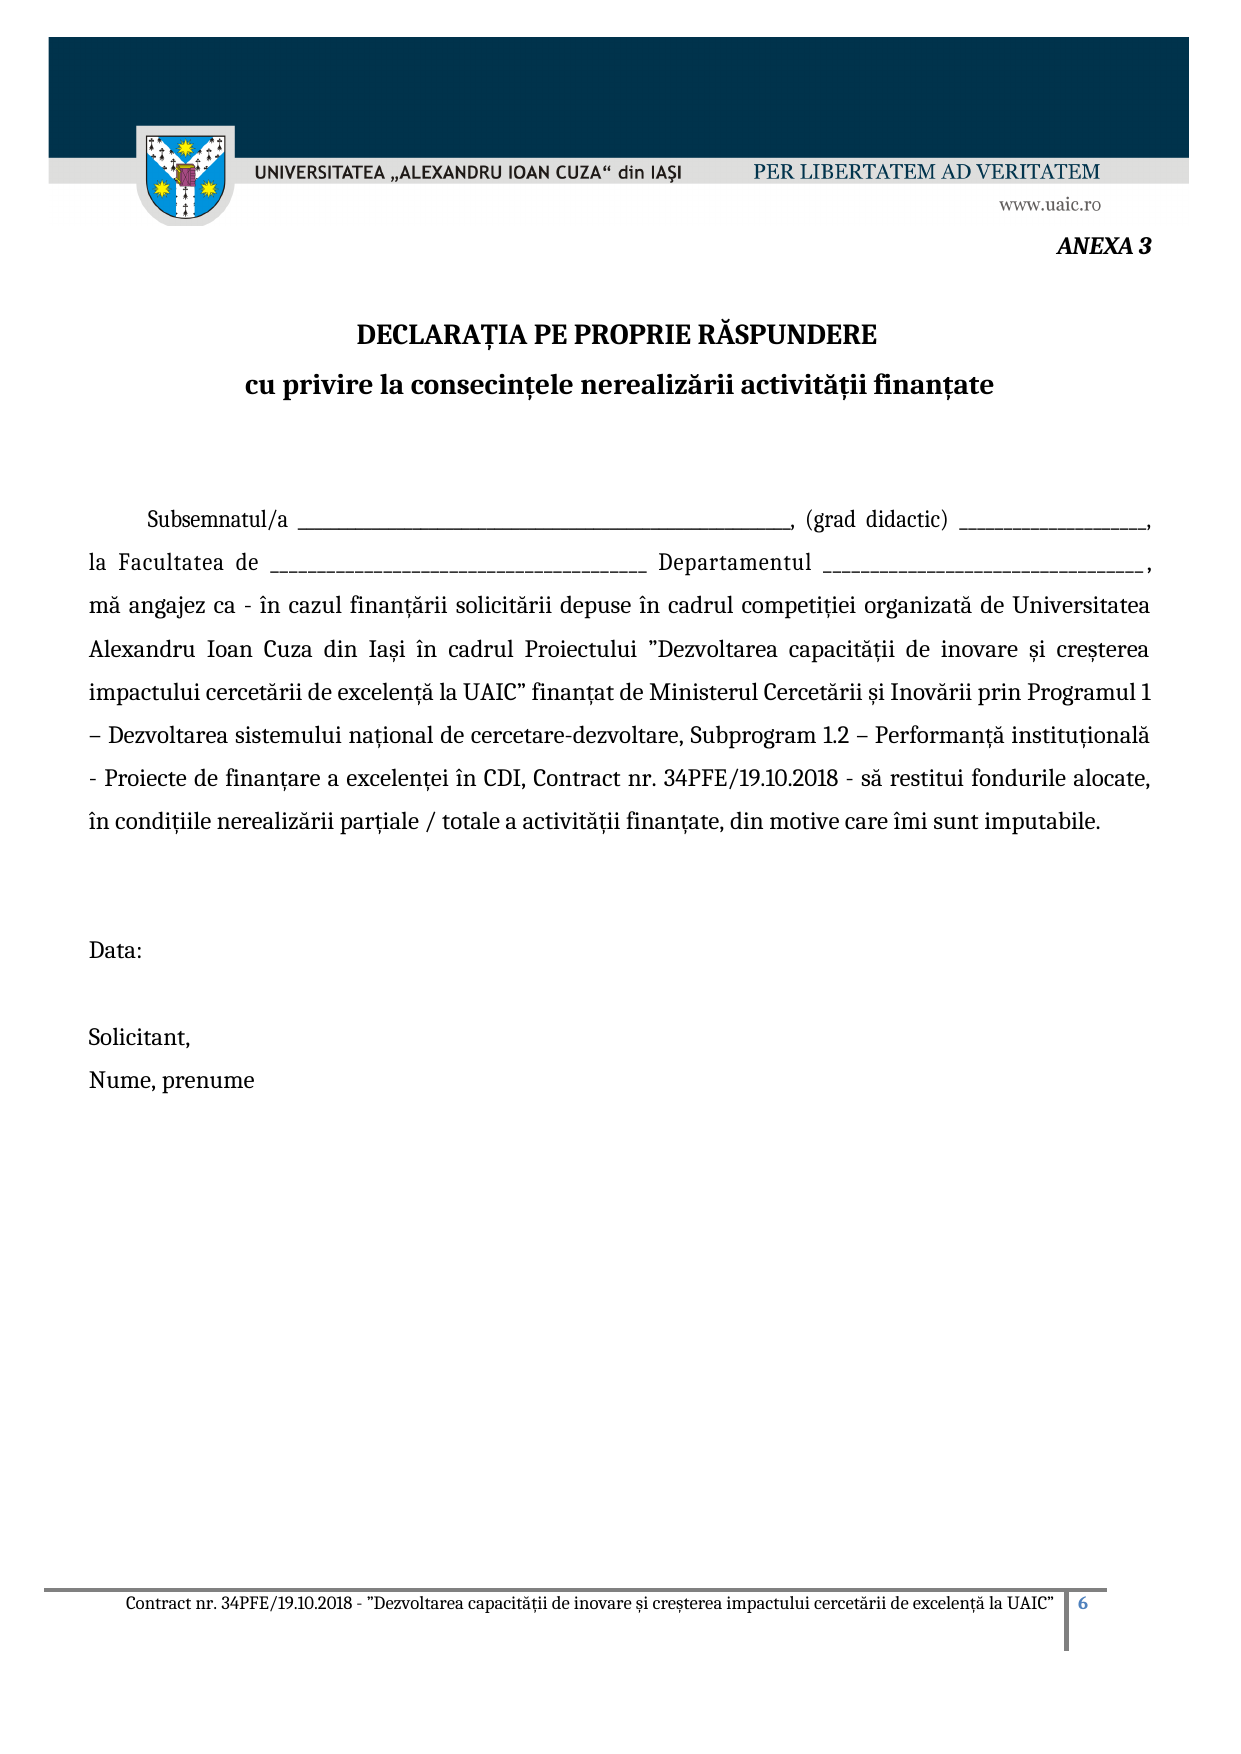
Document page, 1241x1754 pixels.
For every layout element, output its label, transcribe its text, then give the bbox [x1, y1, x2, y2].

text Solicitant, [89, 1023, 1152, 1051]
picture [47, 37, 1189, 225]
text Subsemnatul/a ____________________________________________________________, (grad didactic) _____________________, la Facultatea de ________________________________________ Departamentul __________________________________, mă angajez ca - în cazul finanțării solicitării depuse în cadrul competiției organizată de Universitatea Alexandru Ioan Cuza din Iași în cadrul Proiectului ”Dezvoltarea capacității de inovare și creșterea impactului cercetării de excelență la UAIC” finanțat de Ministerul Cercetării și Inovării prin Programul 1 – Dezvoltarea sistemului național de cercetare-dezvoltare, Subprogram 1.2 – Performanță instituțională - Proiecte de finanțare a excelenței în CDI, Contract nr. 34PFE/19.10.2018 - să restitui fondurile alocate, în condițiile nerealizării parțiale / totale a activității finanțate, din motive care îmi sunt imputabile. [89, 505, 1152, 836]
text Data: [89, 936, 1152, 965]
subtitle ANEXA 3 [89, 225, 1152, 261]
subtitle DECLARAȚIA PE PROPRIE RĂSPUNDERE cu privire la consecințele nerealizării activității finanțate [89, 318, 1152, 402]
text Nume, prenume [89, 1066, 1152, 1094]
